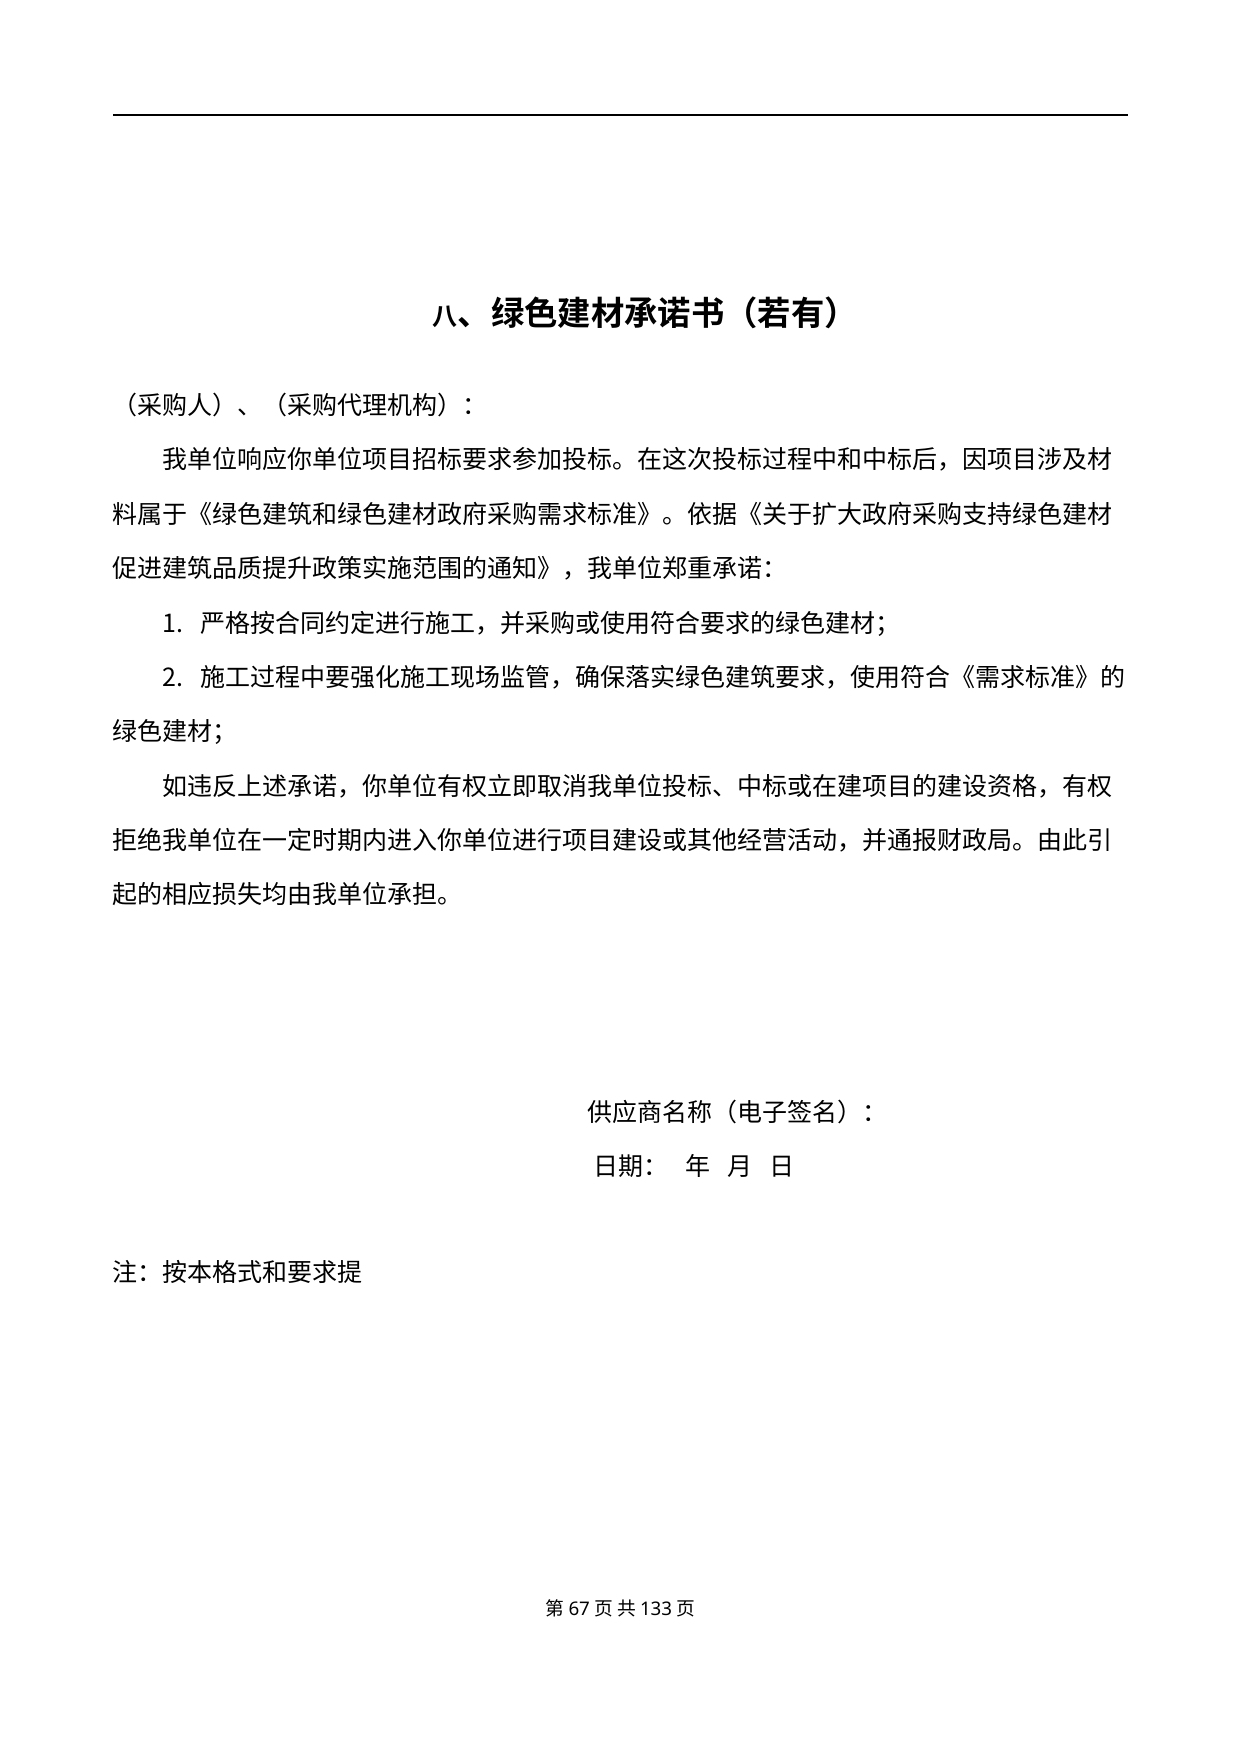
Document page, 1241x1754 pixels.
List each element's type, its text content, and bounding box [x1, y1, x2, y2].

text 如违反上述承诺，你单位有权立即取消我单位投标、中标或在建项目的建设资格，有权拒绝我单位在一定时期内进入你单位进行项目建设或其他经营活动，并通报财政局。由此引起的相应损失均由我单位承担。 [113, 766, 1128, 911]
text 日期： 年 月 日 [594, 1147, 1128, 1183]
text 我单位响应你单位项目招标要求参加投标。在这次投标过程中和中标后，因项目涉及材料属于《绿色建筑和绿色建材政府采购需求标准》。依据《关于扩大政府采购支持绿色建材促进建筑品质提升政策实施范围的通知》，我单位郑重承诺： [113, 440, 1128, 585]
text 注：按本格式和要求提 [112, 1252, 1084, 1288]
text 供应商名称（电子签名）： [113, 1092, 1011, 1129]
text 八、绿色建材承诺书（若有） [112, 286, 1128, 334]
list 严格按合同约定进行施工，并采购或使用符合要求的绿色建材； [113, 603, 1128, 639]
list 施工过程中要强化施工现场监管，确保落实绿色建筑要求，使用符合《需求标准》的绿色建材； [113, 657, 1128, 748]
text （采购人）、（采购代理机构）： [112, 386, 1128, 422]
